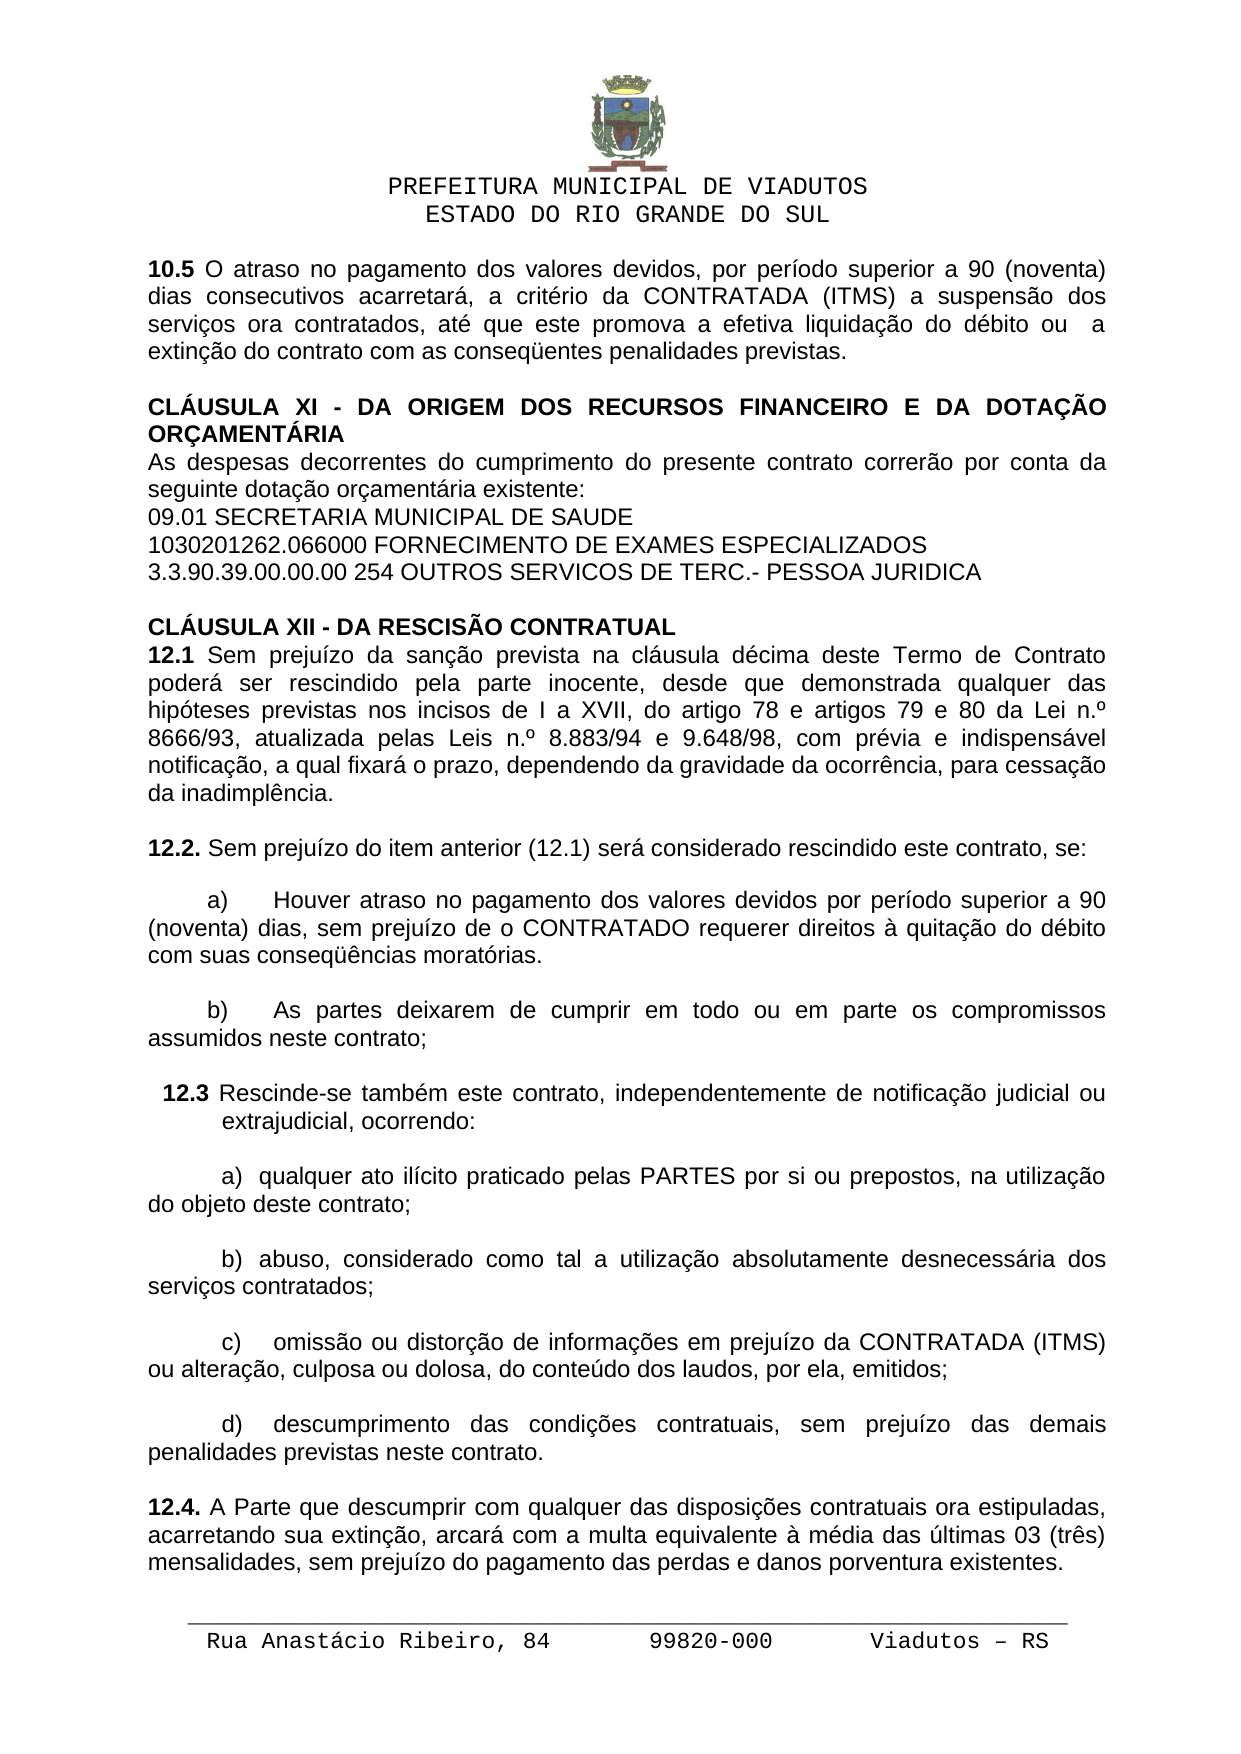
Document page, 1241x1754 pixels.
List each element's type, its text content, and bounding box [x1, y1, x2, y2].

text 3.3.90.39.00.00.00 254 OUTROS SERVICOS DE TERC.- PESSOA JURIDICA [148, 558, 1107, 586]
text CLÁUSULA XI - DA ORIGEM DOS RECURSOS FINANCEIRO E DA DOTAÇÃO ORÇAMENTÁRIA [148, 392, 1107, 448]
text 12.1 Sem prejuízo da sanção prevista na cláusula décima deste Termo de Contrato poderá ser rescindido pela parte inocente, desde que demonstrada qualquer das hipóteses previstas nos incisos de I a XVII, do artigo 78 e artigos 79 e 80 da Lei n.º 8666/93, atualizada pelas Leis n.º 8.883/94 e 9.648/98, com prévia e indispensável notificação, a qual fixará o prazo, dependendo da gravidade da ocorrência, para cessação da inadimplência. [148, 641, 1107, 807]
text 09.01 SECRETARIA MUNICIPAL DE SAUDE [148, 503, 1107, 531]
picture [587, 75, 668, 174]
text 12.2. Sem prejuízo do item anterior (12.1) será considerado rescindido este contrato, se: [148, 834, 1107, 862]
text 1030201262.066000 FORNECIMENTO DE EXAMES ESPECIALIZADOS [148, 531, 1107, 558]
list descumprimento das condições contratuais, sem prejuízo das demais penalidades previstas neste contrato. [148, 1410, 1107, 1466]
list qualquer ato ilícito praticado pelas PARTES por si ou prepostos, na utilização do objeto deste contrato; [148, 1162, 1107, 1217]
subtitle 10.5 O atraso no pagamento dos valores devidos, por período superior a 90 (noventa) dias consecutivos acarretará, a critério da CONTRATADA (ITMS) a suspensão dos serviços ora contratados, até que este promova a efetiva liquidação do débito ou a extinção do contrato com as conseqüentes penalidades previstas. [148, 254, 1107, 365]
list abuso, considerado como tal a utilização absolutamente desnecessária dos serviços contratados; [148, 1245, 1107, 1300]
list Houver atraso no pagamento dos valores devidos por período superior a 90 (noventa) dias, sem prejuízo de o CONTRATADO requerer direitos à quitação do débito com suas conseqüências moratórias. [148, 886, 1107, 969]
list omissão ou distorção de informações em prejuízo da CONTRATADA (ITMS) ou alteração, culposa ou dolosa, do conteúdo dos laudos, por ela, emitidos; [148, 1327, 1107, 1383]
list As partes deixarem de cumprir em todo ou em parte os compromissos assumidos neste contrato; [148, 996, 1107, 1051]
text CLÁUSULA XII - DA RESCISÃO CONTRATUAL [148, 613, 1107, 641]
text 12.4. A Parte que descumprir com qualquer das disposições contratuais ora estipuladas, acarretando sua extinção, arcará com a multa equivalente à média das últimas 03 (três) mensalidades, sem prejuízo do pagamento das perdas e danos porventura existentes. [148, 1493, 1107, 1576]
text 12.3 Rescinde-se também este contrato, independentemente de notificação judicial ou extrajudicial, ocorrendo: [162, 1079, 1107, 1134]
text As despesas decorrentes do cumprimento do presente contrato correrão por conta da seguinte dotação orçamentária existente: [148, 448, 1107, 503]
